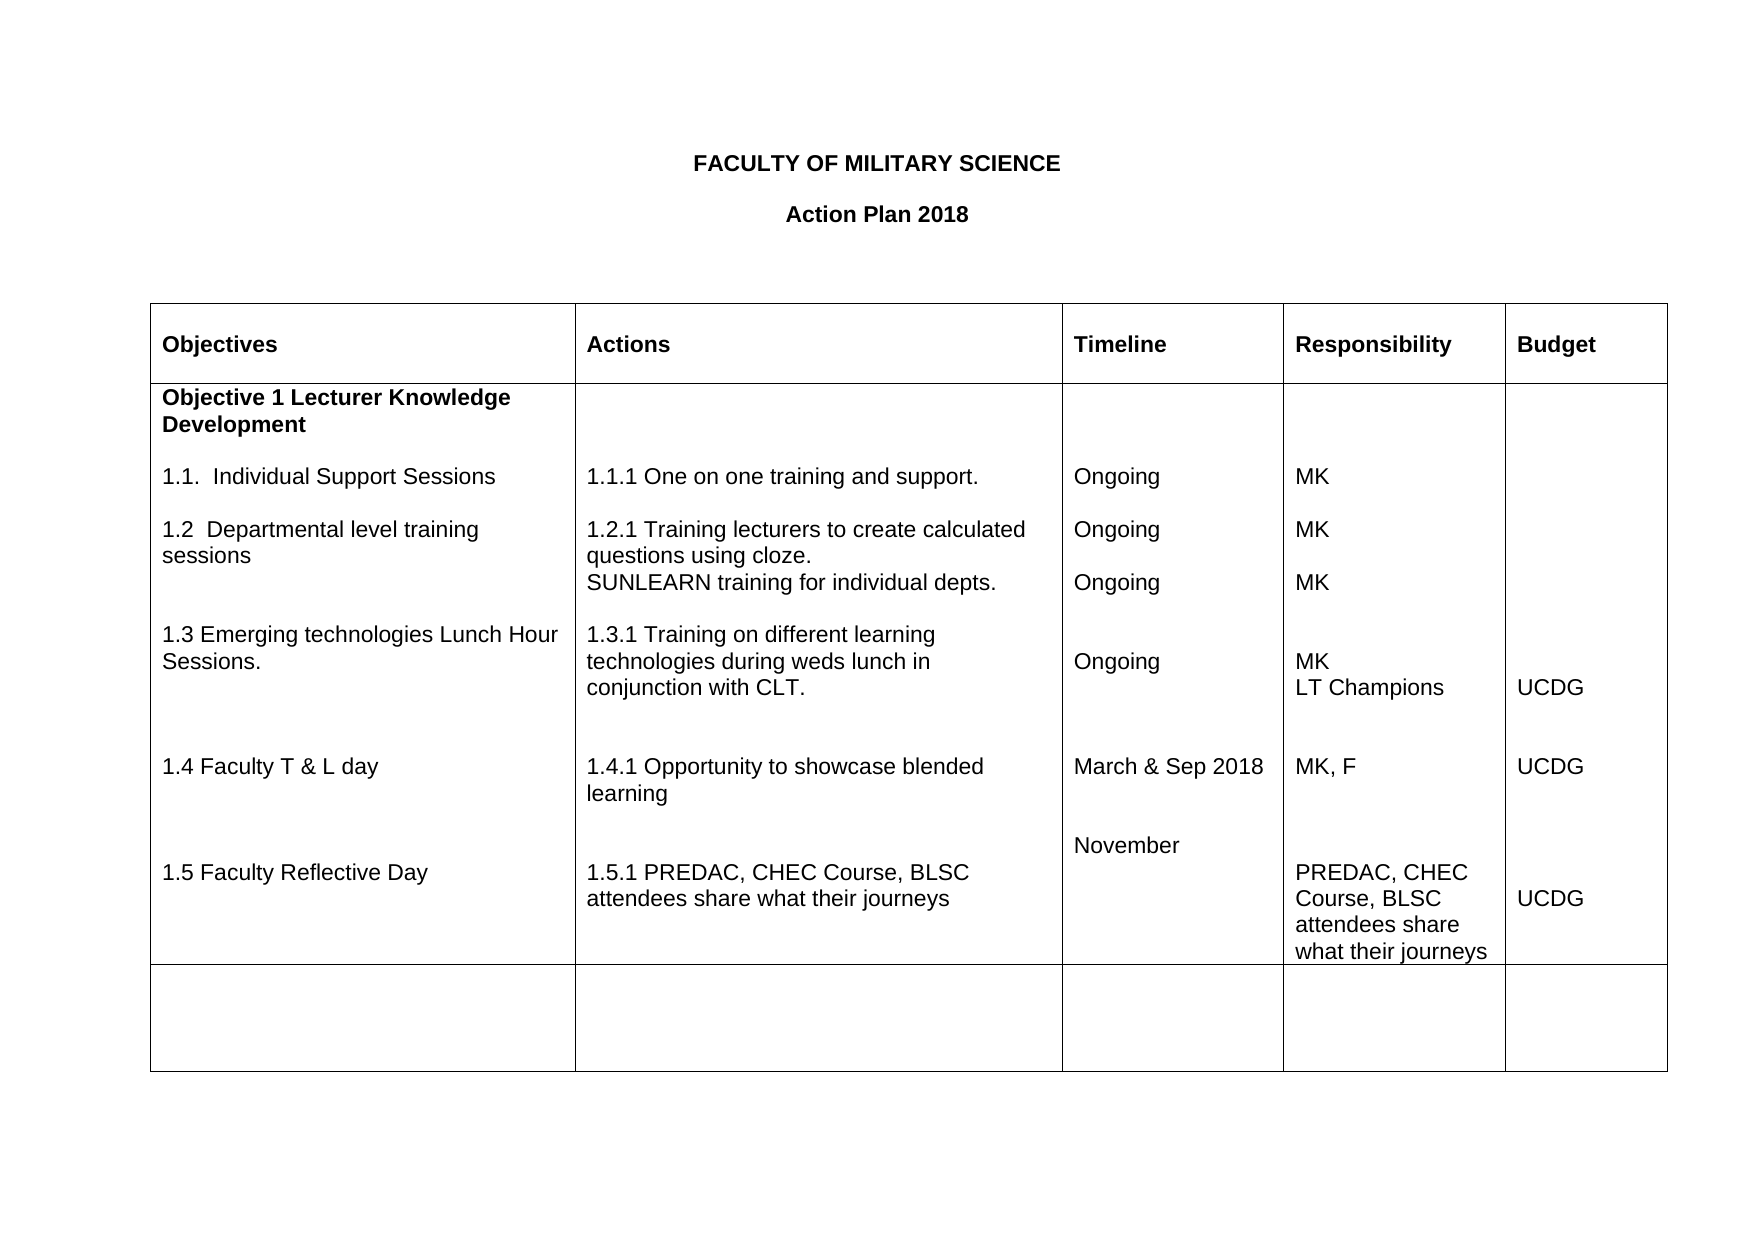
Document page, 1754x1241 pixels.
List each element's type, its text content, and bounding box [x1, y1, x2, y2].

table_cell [576, 965, 1062, 1071]
table_cell Objective 1 Lecturer Knowledge Development 1.1. Individual Support Sessions 1.2 Departmental level training sessions 1.3 Emerging technologies Lunch Hour Sessions. 1.4 Faculty T & L day 1.5 Faculty Reflective Day [151, 384, 575, 964]
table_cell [1506, 965, 1667, 1071]
table_header Responsibility [1284, 304, 1505, 383]
table_cell 1.1.1 One on one training and support. 1.2.1 Training lecturers to create calculated questions using cloze. SUNLEARN training for individual depts. 1.3.1 Training on different learning technologies during weds lunch in conjunction with CLT. 1.4.1 Opportunity to showcase blended learning 1.5.1 PREDAC, CHEC Course, BLSC attendees share what their journeys [576, 384, 1062, 964]
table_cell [151, 965, 575, 1071]
text FACULTY OF MILITARY SCIENCE [150, 150, 1604, 176]
table_cell MK MK MK MK LT Champions MK, F PREDAC, CHEC Course, BLSC attendees share what their journeys [1284, 384, 1505, 964]
table_header Budget [1506, 304, 1667, 383]
table_header Timeline [1063, 304, 1283, 383]
text Action Plan 2018 [150, 201, 1604, 227]
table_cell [1284, 965, 1505, 1071]
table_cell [1063, 965, 1283, 1071]
table_header Objectives [151, 304, 575, 383]
table_cell UCDG UCDG UCDG [1506, 384, 1667, 964]
table_cell Ongoing Ongoing Ongoing Ongoing March & Sep 2018 November [1063, 384, 1283, 964]
table_header Actions [576, 304, 1062, 383]
